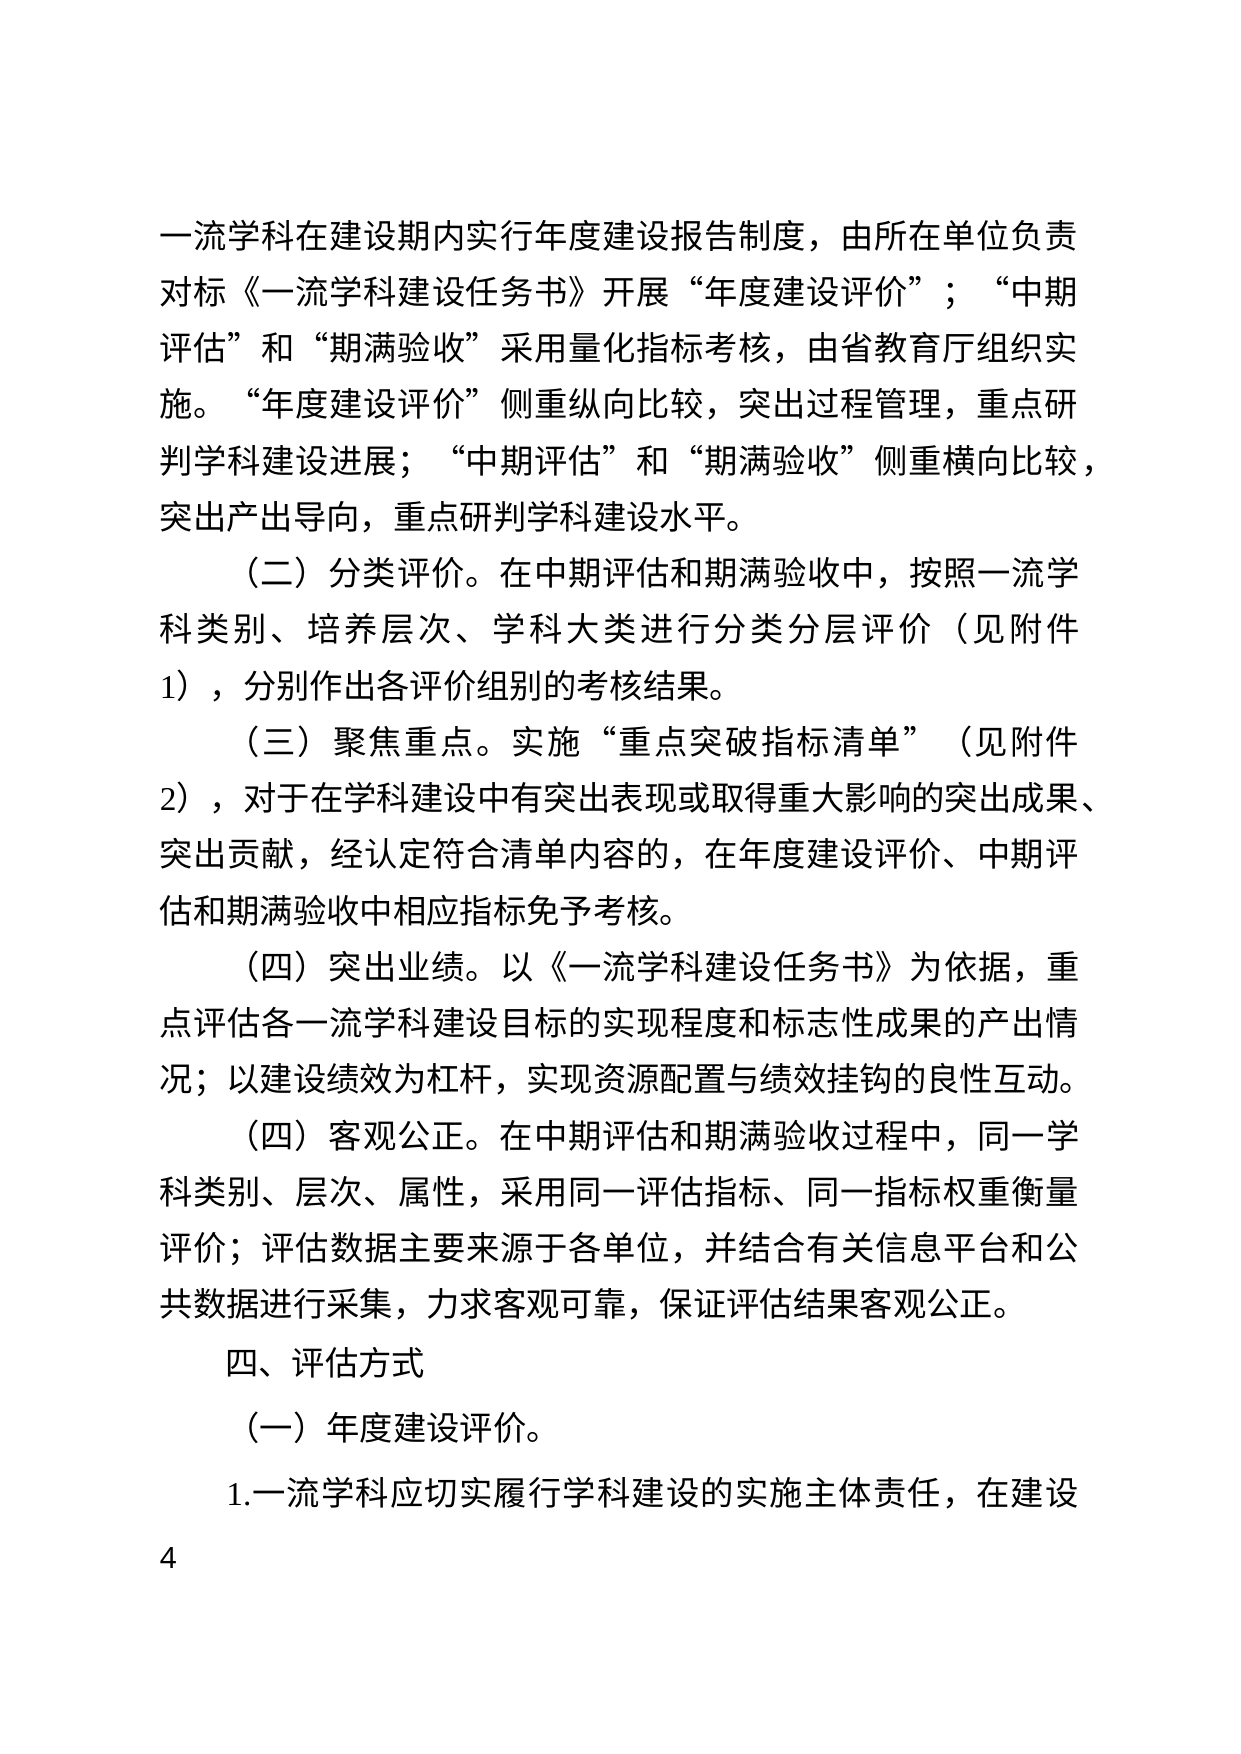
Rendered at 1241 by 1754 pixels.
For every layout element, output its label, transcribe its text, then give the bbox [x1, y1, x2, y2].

text （四）客观公正。在中期评估和期满验收过程中，同一学科类别、层次、属性，采用同一评估指标、同一指标权重衡量评价；评估数据主要来源于各单位，并结合有关信息平台和公共数据进行采集，力求客观可靠，保证评估结果客观公正。 [159, 1103, 1081, 1328]
text （一）年度建设评价。 [159, 1393, 1081, 1458]
text （三）聚焦重点。实施“重点突破指标清单”（见附件2），对于在学科建设中有突出表现或取得重大影响的突出成果、突出贡献，经认定符合清单内容的，在年度建设评价、中期评估和期满验收中相应指标免予考核。 [159, 709, 1081, 934]
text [159, 1458, 1081, 1523]
text 四、评估方式 [159, 1328, 1081, 1393]
text （二）分类评价。在中期评估和期满验收中，按照一流学科类别、培养层次、学科大类进行分类分层评价（见附件1），分别作出各评价组别的考核结果。 [159, 541, 1081, 709]
text （四）突出业绩。以《一流学科建设任务书》为依据，重点评估各一流学科建设目标的实现程度和标志性成果的产出情况；以建设绩效为杠杆，实现资源配置与绩效挂钩的良性互动。 [159, 934, 1081, 1103]
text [159, 203, 1081, 541]
